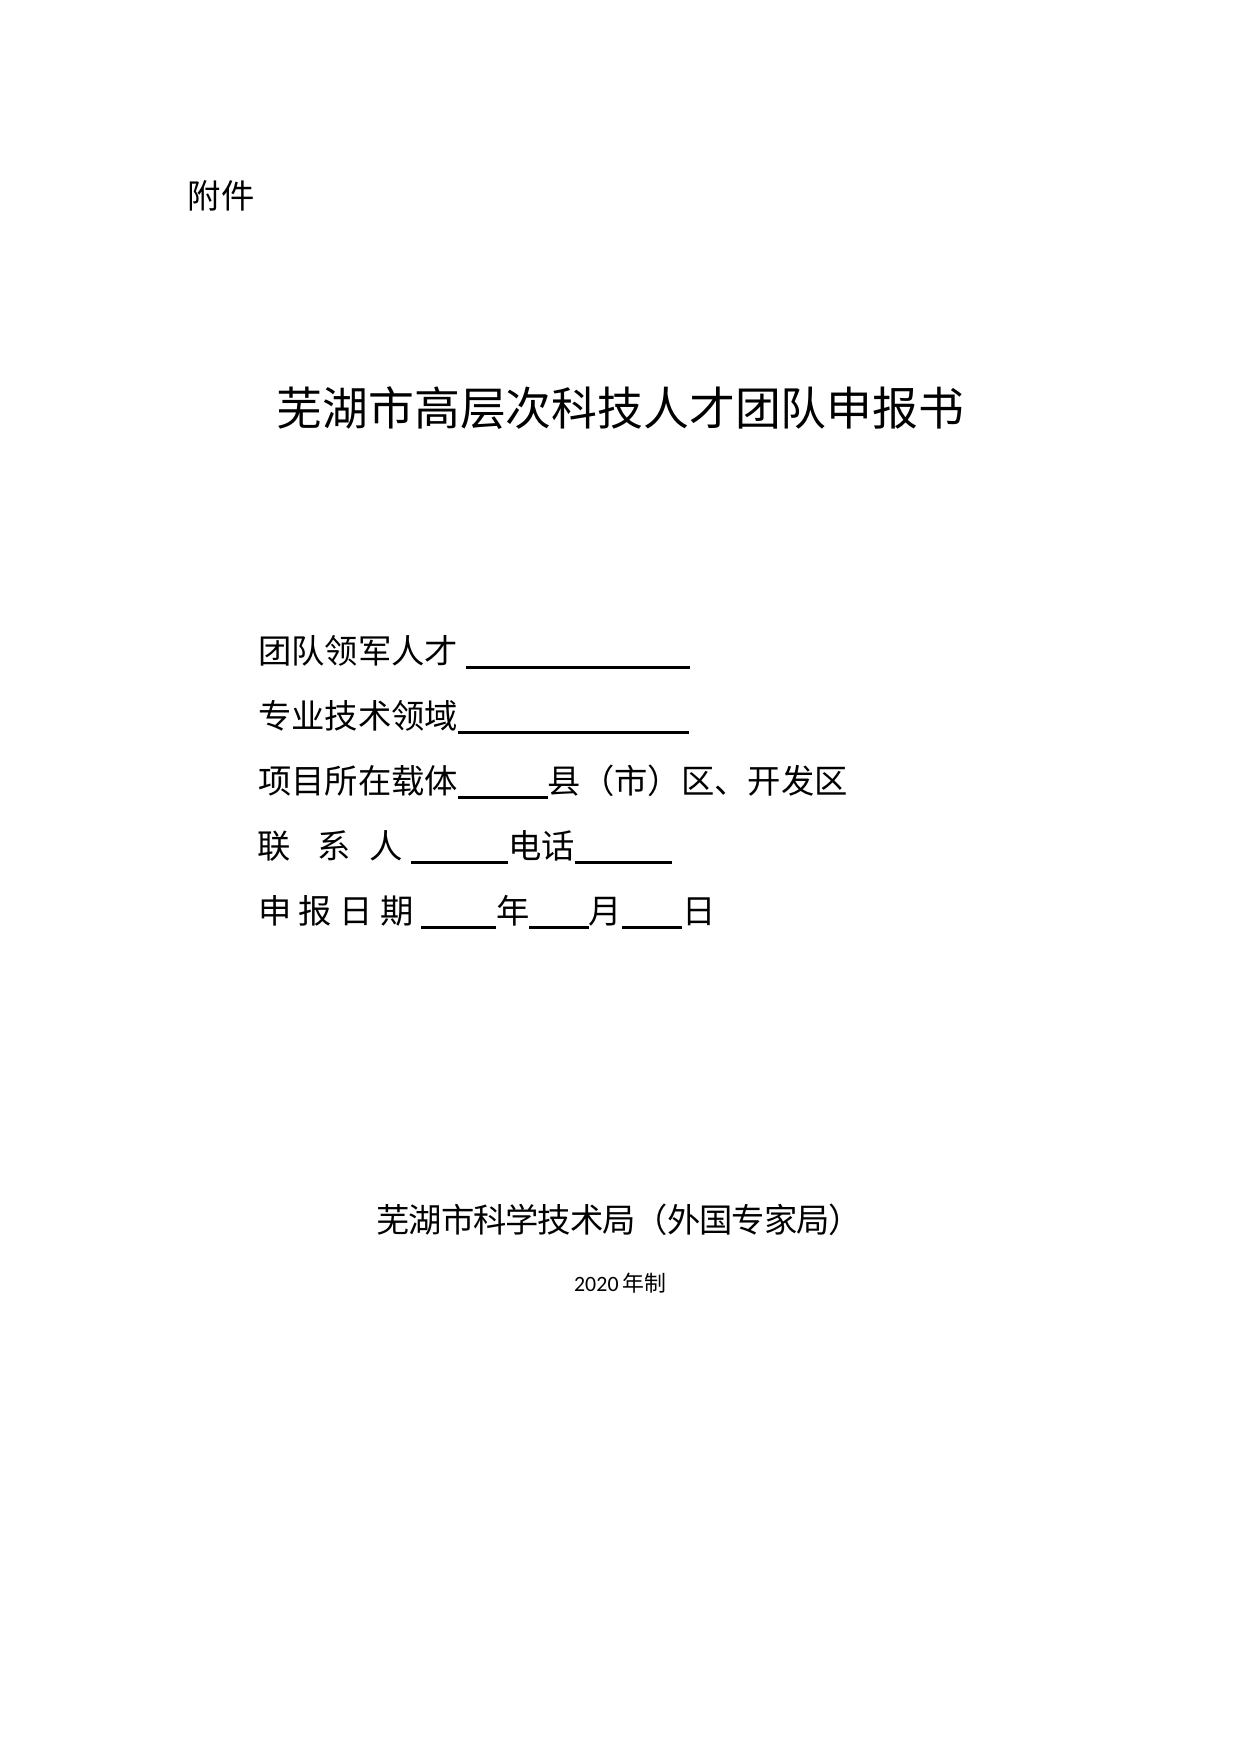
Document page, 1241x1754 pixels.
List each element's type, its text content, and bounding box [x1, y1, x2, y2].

text 芜湖市科学技术局（外国专家局） [188, 1186, 1051, 1251]
text 2020年制 [188, 1267, 1053, 1299]
text 专业技术领域 [187, 682, 1053, 747]
text 项目所在载体 县（市）区、开发区 [187, 747, 1053, 812]
text 芜湖市高层次科技人才团队申报书 [187, 357, 1053, 454]
text 申 报 日 期 年 月 日 [187, 877, 1053, 942]
text 联 系 人 电话 [187, 812, 1053, 877]
text 附件 [187, 162, 1053, 227]
text 团队领军人才 [187, 617, 1053, 682]
